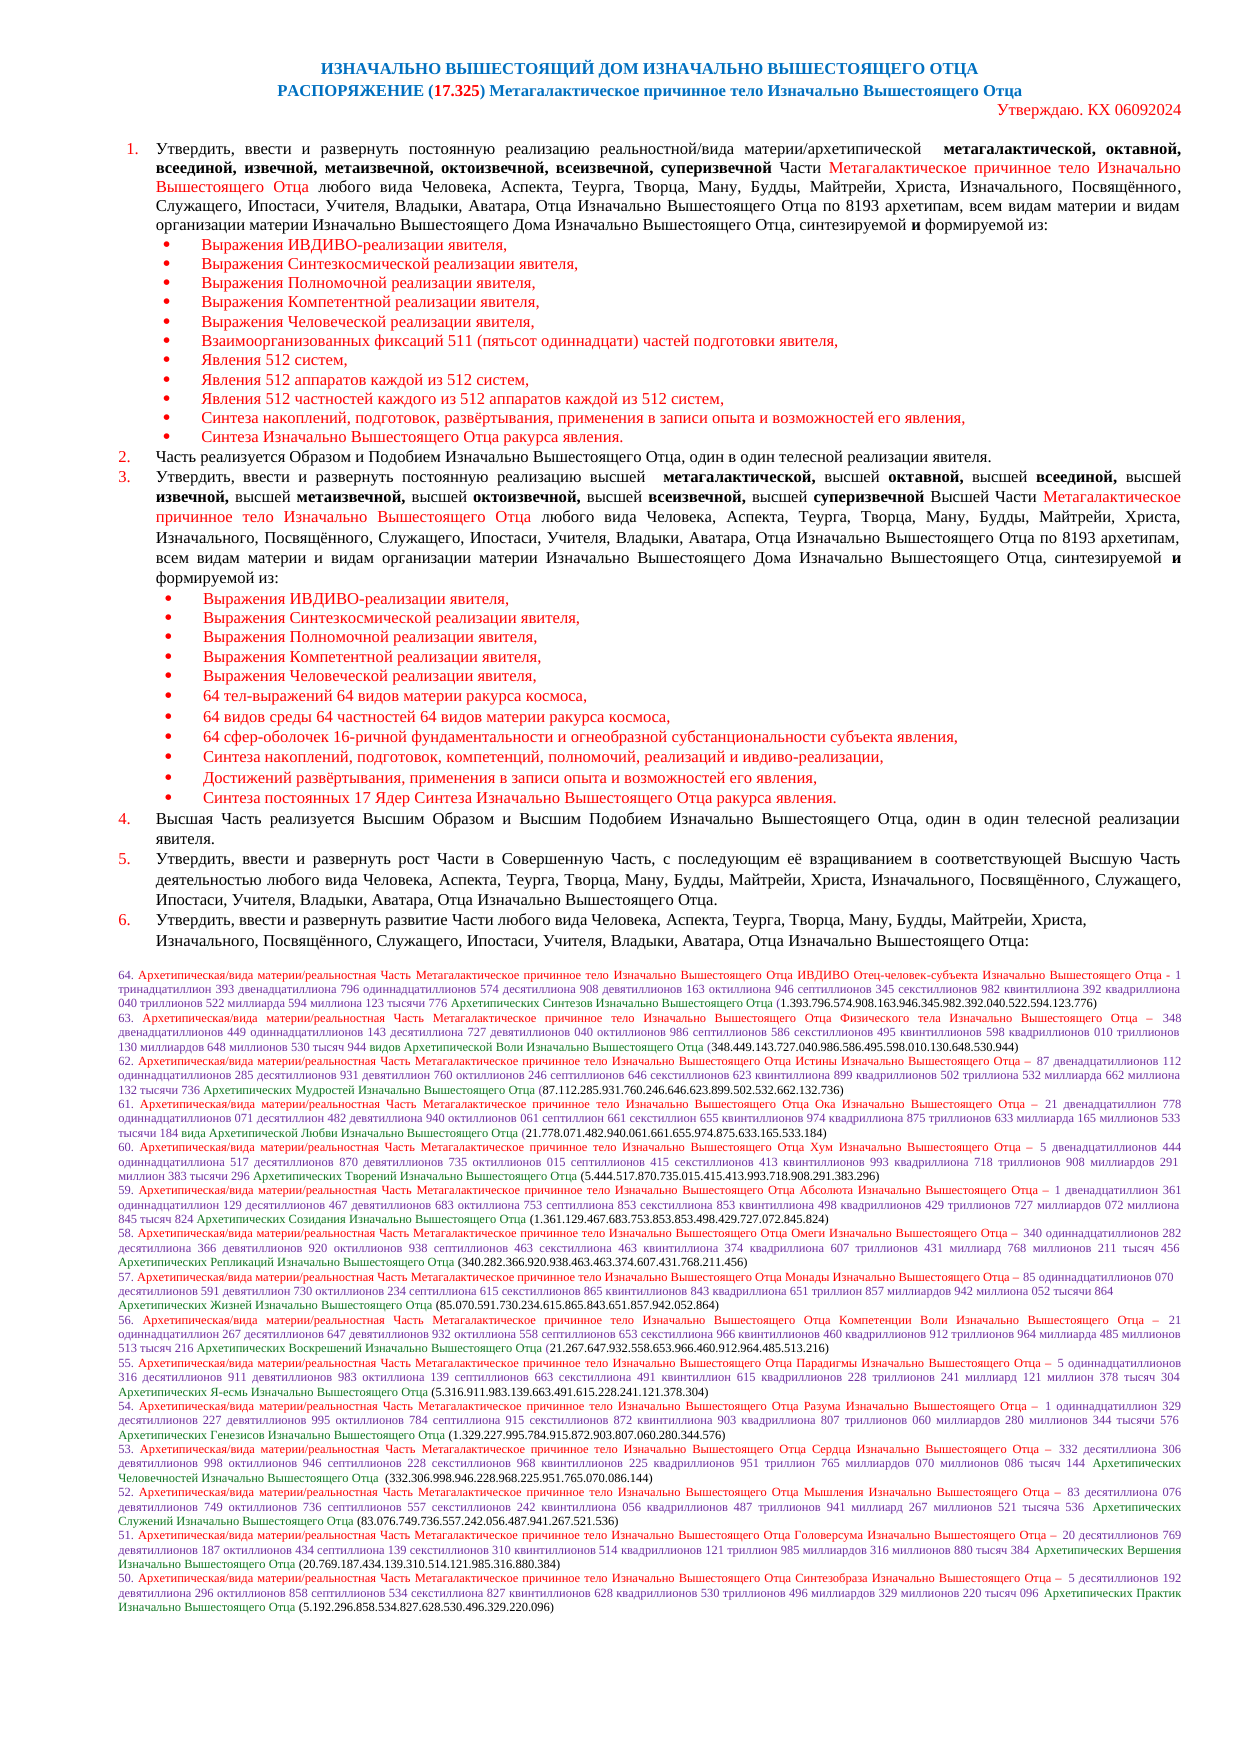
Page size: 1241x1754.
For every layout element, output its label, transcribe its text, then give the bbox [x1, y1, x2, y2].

list Выражения Компетентной реализации явителя, [163, 292, 1181, 311]
text ИЗНАЧАЛЬНО ВЫШЕСТОЯЩИЙ ДОМ ИЗНАЧАЛЬНО ВЫШЕСТОЯЩЕГО ОТЦА [118, 59, 1181, 78]
list Выражения Синтезкосмической реализации явителя, [163, 254, 1181, 273]
subtitle РАСПОРЯЖЕНИЕ (17.325) Метагалактическое причинное тело Изначально Вышестоящего Отца [118, 81, 1181, 100]
text 50. Архетипическая/вида материи/реальностная Часть Метагалактическое причинное тело Изначально Вышестоящего Отца Синтезобраза Изначально Вышестоящего Отца – 5 десятиллионов 192 девятиллиона 296 октиллионов 858 септиллионов 534 секстиллиона 827 квинтиллионов 628 квадриллионов 530 триллионов 496 миллиардов 329 миллионов 220 тысяч 096 Архетипических Практик Изначально Вышестоящего Отца (5.192.296.858.534.827.628.530.496.329.220.096) [118, 1571, 1181, 1614]
text 54. Архетипическая/вида материи/реальностная Часть Метагалактическое причинное тело Изначально Вышестоящего Отца Разума Изначально Вышестоящего Отца – 1 одиннадцатиллион 329 десятиллионов 227 девятиллионов 995 октиллионов 784 септиллиона 915 секстиллионов 872 квинтиллиона 903 квадриллиона 807 триллионов 060 миллиардов 280 миллионов 344 тысячи 576 Архетипических Генезисов Изначально Вышестоящего Отца (1.329.227.995.784.915.872.903.807.060.280.344.576) [118, 1399, 1181, 1442]
list Выражения ИВДИВО-реализации явителя, [163, 234, 1181, 254]
list Утвердить, ввести и развернуть постоянную реализацию высшей метагалактической, высшей октавной, высшей всеединой, высшей извечной, высшей метаизвечной, высшей октоизвечной, высшей всеизвечной, высшей суперизвечной Высшей Части Метагалактическое причинное тело Изначально Вышестоящего Отца любого вида Человека, Аспекта, Теурга, Творца, Ману, Будды, Майтрейи, Христа, Изначального, Посвящённого, Служащего, Ипостаси, Учителя, Владыки, Аватара, Отца Изначально Вышестоящего Отца по 8193 архетипам, всем видам материи и видам организации материи Изначально Вышестоящего Дома Изначально Вышестоящего Отца, синтезируемой и формируемой из: [118, 467, 1181, 587]
text 57. Архетипическая/вида материи/реальностная Часть Метагалактическое причинное тело Изначально Вышестоящего Отца Монады Изначально Вышестоящего Отца – 85 одиннадцатиллионов 070 десятиллионов 591 девятиллион 730 октиллионов 234 септиллиона 615 секстиллионов 865 квинтиллионов 843 квадриллиона 651 триллион 857 миллиардов 942 миллиона 052 тысячи 864 Архетипических Жизней Изначально Вышестоящего Отца (85.070.591.730.234.615.865.843.651.857.942.052.864) [118, 1269, 1181, 1312]
list Выражения Компетентной реализации явителя, [165, 646, 1181, 666]
text 60. Архетипическая/вида материи/реальностная Часть Метагалактическое причинное тело Изначально Вышестоящего Отца Хум Изначально Вышестоящего Отца – 5 двенадцатиллионов 444 одиннадцатиллиона 517 десятиллионов 870 девятиллионов 735 октиллионов 015 септиллионов 415 секстиллионов 413 квинтиллионов 993 квадриллиона 718 триллионов 908 миллиардов 291 миллион 383 тысячи 296 Архетипических Творений Изначально Вышестоящего Отца (5.444.517.870.735.015.415.413.993.718.908.291.383.296) [118, 1140, 1181, 1183]
text Утверждаю. КХ 06092024 [118, 100, 1181, 119]
text 52. Архетипическая/вида материи/реальностная Часть Метагалактическое причинное тело Изначально Вышестоящего Отца Мышления Изначально Вышестоящего Отца – 83 десятиллиона 076 девятиллионов 749 октиллионов 736 септиллионов 557 секстиллионов 242 квинтиллиона 056 квадриллионов 487 триллионов 941 миллиард 267 миллионов 521 тысяча 536 Архетипических Служений Изначально Вышестоящего Отца (83.076.749.736.557.242.056.487.941.267.521.536) [118, 1485, 1181, 1528]
text 56. Архетипическая/вида материи/реальностная Часть Метагалактическое причинное тело Изначально Вышестоящего Отца Компетенции Воли Изначально Вышестоящего Отца – 21 одиннадцатиллион 267 десятиллионов 647 девятиллионов 932 октиллиона 558 септиллионов 653 секстиллиона 966 квинтиллионов 460 квадриллионов 912 триллионов 964 миллиарда 485 миллионов 513 тысяч 216 Архетипических Воскрешений Изначально Вышестоящего Отца (21.267.647.932.558.653.966.460.912.964.485.513.216) [118, 1312, 1181, 1356]
list Высшая Часть реализуется Высшим Образом и Высшим Подобием Изначально Вышестоящего Отца, один в один телесной реализации явителя. [118, 808, 1181, 848]
list Явления 512 аппаратов каждой из 512 систем, [163, 369, 1181, 388]
text 63. Архетипическая/вида материи/реальностная Часть Метагалактическое причинное тело Изначально Вышестоящего Отца Физического тела Изначально Вышестоящего Отца – 348 двенадцатиллионов 449 одиннадцатиллионов 143 десятиллиона 727 девятиллионов 040 октиллионов 986 септиллионов 586 секстиллионов 495 квинтиллионов 598 квадриллионов 010 триллионов 130 миллиардов 648 миллионов 530 тысяч 944 видов Архетипической Воли Изначально Вышестоящего Отца (348.449.143.727.040.986.586.495.598.010.130.648.530.944) [118, 1011, 1181, 1054]
text 58. Архетипическая/вида материи/реальностная Часть Метагалактическое причинное тело Изначально Вышестоящего Отца Омеги Изначально Вышестоящего Отца – 340 одиннадцатиллионов 282 десятиллиона 366 девятиллионов 920 октиллионов 938 септиллионов 463 секстиллиона 463 квинтиллиона 374 квадриллиона 607 триллионов 431 миллиард 768 миллионов 211 тысяч 456 Архетипических Репликаций Изначально Вышестоящего Отца (340.282.366.920.938.463.463.374.607.431.768.211.456) [118, 1226, 1181, 1269]
list Синтеза Изначально Вышестоящего Отца ракурса явления. [163, 427, 1181, 446]
list Утвердить, ввести и развернуть постоянную реализацию реальностной/вида материи/архетипической метагалактической, октавной, всеединой, извечной, метаизвечной, октоизвечной, всеизвечной, суперизвечной Части Метагалактическое причинное тело Изначально Вышестоящего Отца любого вида Человека, Аспекта, Теурга, Творца, Ману, Будды, Майтрейи, Христа, Изначального, Посвящённого, Служащего, Ипостаси, Учителя, Владыки, Аватара, Отца Изначально Вышестоящего Отца по 8193 архетипам, всем видам материи и видам организации материи Изначально Вышестоящего Дома Изначально Вышестоящего Отца, синтезируемой и формируемой из: [126, 138, 1181, 234]
list Выражения ИВДИВО-реализации явителя, [165, 588, 1181, 608]
list Явления 512 систем, [163, 350, 1181, 369]
text 53. Архетипическая/вида материи/реальностная Часть Метагалактическое причинное тело Изначально Вышестоящего Отца Сердца Изначально Вышестоящего Отца – 332 десятиллиона 306 девятиллионов 998 октиллионов 946 септиллионов 228 секстиллионов 968 квинтиллионов 225 квадриллионов 951 триллион 765 миллиардов 070 миллионов 086 тысяч 144 Архетипических Человечностей Изначально Вышестоящего Отца (332.306.998.946.228.968.225.951.765.070.086.144) [118, 1442, 1181, 1485]
text 51. Архетипическая/вида материи/реальностная Часть Метагалактическое причинное тело Изначально Вышестоящего Отца Головерсума Изначально Вышестоящего Отца – 20 десятиллионов 769 девятиллионов 187 октиллионов 434 септиллиона 139 секстиллионов 310 квинтиллионов 514 квадриллионов 121 триллион 985 миллиардов 316 миллионов 880 тысяч 384 Архетипических Вершения Изначально Вышестоящего Отца (20.769.187.434.139.310.514.121.985.316.880.384) [118, 1528, 1181, 1571]
text 64. Архетипическая/вида материи/реальностная Часть Метагалактическое причинное тело Изначально Вышестоящего Отца ИВДИВО Отец-человек-субъекта Изначально Вышестоящего Отца - 1 тринадцатиллион 393 двенадцатиллиона 796 одиннадцатиллионов 574 десятиллиона 908 девятиллионов 163 октиллиона 946 септиллионов 345 секстиллионов 982 квинтиллиона 392 квадриллиона 040 триллионов 522 миллиарда 594 миллиона 123 тысячи 776 Архетипических Синтезов Изначально Вышестоящего Отца (1.393.796.574.908.163.946.345.982.392.040.522.594.123.776) [118, 967, 1181, 1011]
text 55. Архетипическая/вида материи/реальностная Часть Метагалактическое причинное тело Изначально Вышестоящего Отца Парадигмы Изначально Вышестоящего Отца – 5 одиннадцатиллионов 316 десятиллионов 911 девятиллионов 983 октиллиона 139 септиллионов 663 секстиллиона 491 квинтиллион 615 квадриллионов 228 триллионов 241 миллиард 121 миллион 378 тысяч 304 Архетипических Я-есмь Изначально Вышестоящего Отца (5.316.911.983.139.663.491.615.228.241.121.378.304) [118, 1356, 1181, 1399]
text 62. Архетипическая/вида материи/реальностная Часть Метагалактическое причинное тело Изначально Вышестоящего Отца Истины Изначально Вышестоящего Отца – 87 двенадцатиллионов 112 одиннадцатиллионов 285 десятиллионов 931 девятиллион 760 октиллионов 246 септиллионов 646 секстиллионов 623 квинтиллиона 899 квадриллионов 502 триллиона 532 миллиарда 662 миллиона 132 тысячи 736 Архетипических Мудростей Изначально Вышестоящего Отца (87.112.285.931.760.246.646.623.899.502.532.662.132.736) [118, 1054, 1181, 1097]
list 64 видов среды 64 частностей 64 видов материи ракурса космоса, [165, 706, 1181, 726]
list Выражения Полномочной реализации явителя, [165, 627, 1181, 646]
text 61. Архетипическая/вида материи/реальностная Часть Метагалактическое причинное тело Изначально Вышестоящего Отца Ока Изначально Вышестоящего Отца – 21 двенадцатиллион 778 одиннадцатиллионов 071 десятиллион 482 девятиллиона 940 октиллионов 061 септиллион 661 секстиллион 655 квинтиллионов 974 квадриллиона 875 триллионов 633 миллиарда 165 миллионов 533 тысячи 184 вида Архетипической Любви Изначально Вышестоящего Отца (21.778.071.482.940.061.661.655.974.875.633.165.533.184) [118, 1097, 1181, 1140]
list Явления 512 частностей каждого из 512 аппаратов каждой из 512 систем, [163, 388, 1181, 408]
list Синтеза постоянных 17 Ядер Синтеза Изначально Вышестоящего Отца ракурса явления. [165, 788, 1181, 807]
list Выражения Полномочной реализации явителя, [163, 273, 1181, 292]
list Утвердить, ввести и развернуть развитие Части любого вида Человека, Аспекта, Теурга, Творца, Ману, Будды, Майтрейи, Христа, Изначального, Посвящённого, Служащего, Ипостаси, Учителя, Владыки, Аватара, Отца Изначально Вышестоящего Отца: [118, 910, 1181, 949]
list 64 сфер-оболочек 16-ричной фундаментальности и огнеобразной субстанциональности субъекта явления, [165, 727, 1181, 746]
list Часть реализуется Образом и Подобием Изначально Вышестоящего Отца, один в один телесной реализации явителя. [118, 446, 1181, 466]
list Синтеза накоплений, подготовок, развёртывания, применения в записи опыта и возможностей его явления, [163, 408, 1181, 427]
list Выражения Человеческой реализации явителя, [163, 311, 1181, 331]
list Достижений развёртывания, применения в записи опыта и возможностей его явления, [165, 768, 1181, 787]
list Утвердить, ввести и развернуть рост Части в Совершенную Часть, с последующим её взращиванием в соответствующей Высшую Часть деятельностью любого вида Человека, Аспекта, Теурга, Творца, Ману, Будды, Майтрейи, Христа, Изначального, Посвящённого, Служащего, Ипостаси, Учителя, Владыки, Аватара, Отца Изначально Вышестоящего Отца. [118, 849, 1181, 909]
list Синтеза накоплений, подготовок, компетенций, полномочий, реализаций и ивдиво-реализации, [165, 747, 1181, 767]
text 59. Архетипическая/вида материи/реальностная Часть Метагалактическое причинное тело Изначально Вышестоящего Отца Абсолюта Изначально Вышестоящего Отца – 1 двенадцатиллион 361 одиннадцатиллион 129 десятиллионов 467 девятиллионов 683 октиллиона 753 септиллиона 853 секстиллиона 853 квинтиллиона 498 квадриллионов 429 триллионов 727 миллиардов 072 миллиона 845 тысяч 824 Архетипических Созидания Изначально Вышестоящего Отца (1.361.129.467.683.753.853.853.498.429.727.072.845.824) [118, 1183, 1181, 1226]
list Выражения Синтезкосмической реализации явителя, [165, 608, 1181, 627]
list Выражения Человеческой реализации явителя, [165, 666, 1181, 685]
list 64 тел-выражений 64 видов материи ракурса космоса, [165, 686, 1181, 705]
list Взаимоорганизованных фиксаций 511 (пятьсот одиннадцати) частей подготовки явителя, [163, 331, 1181, 350]
